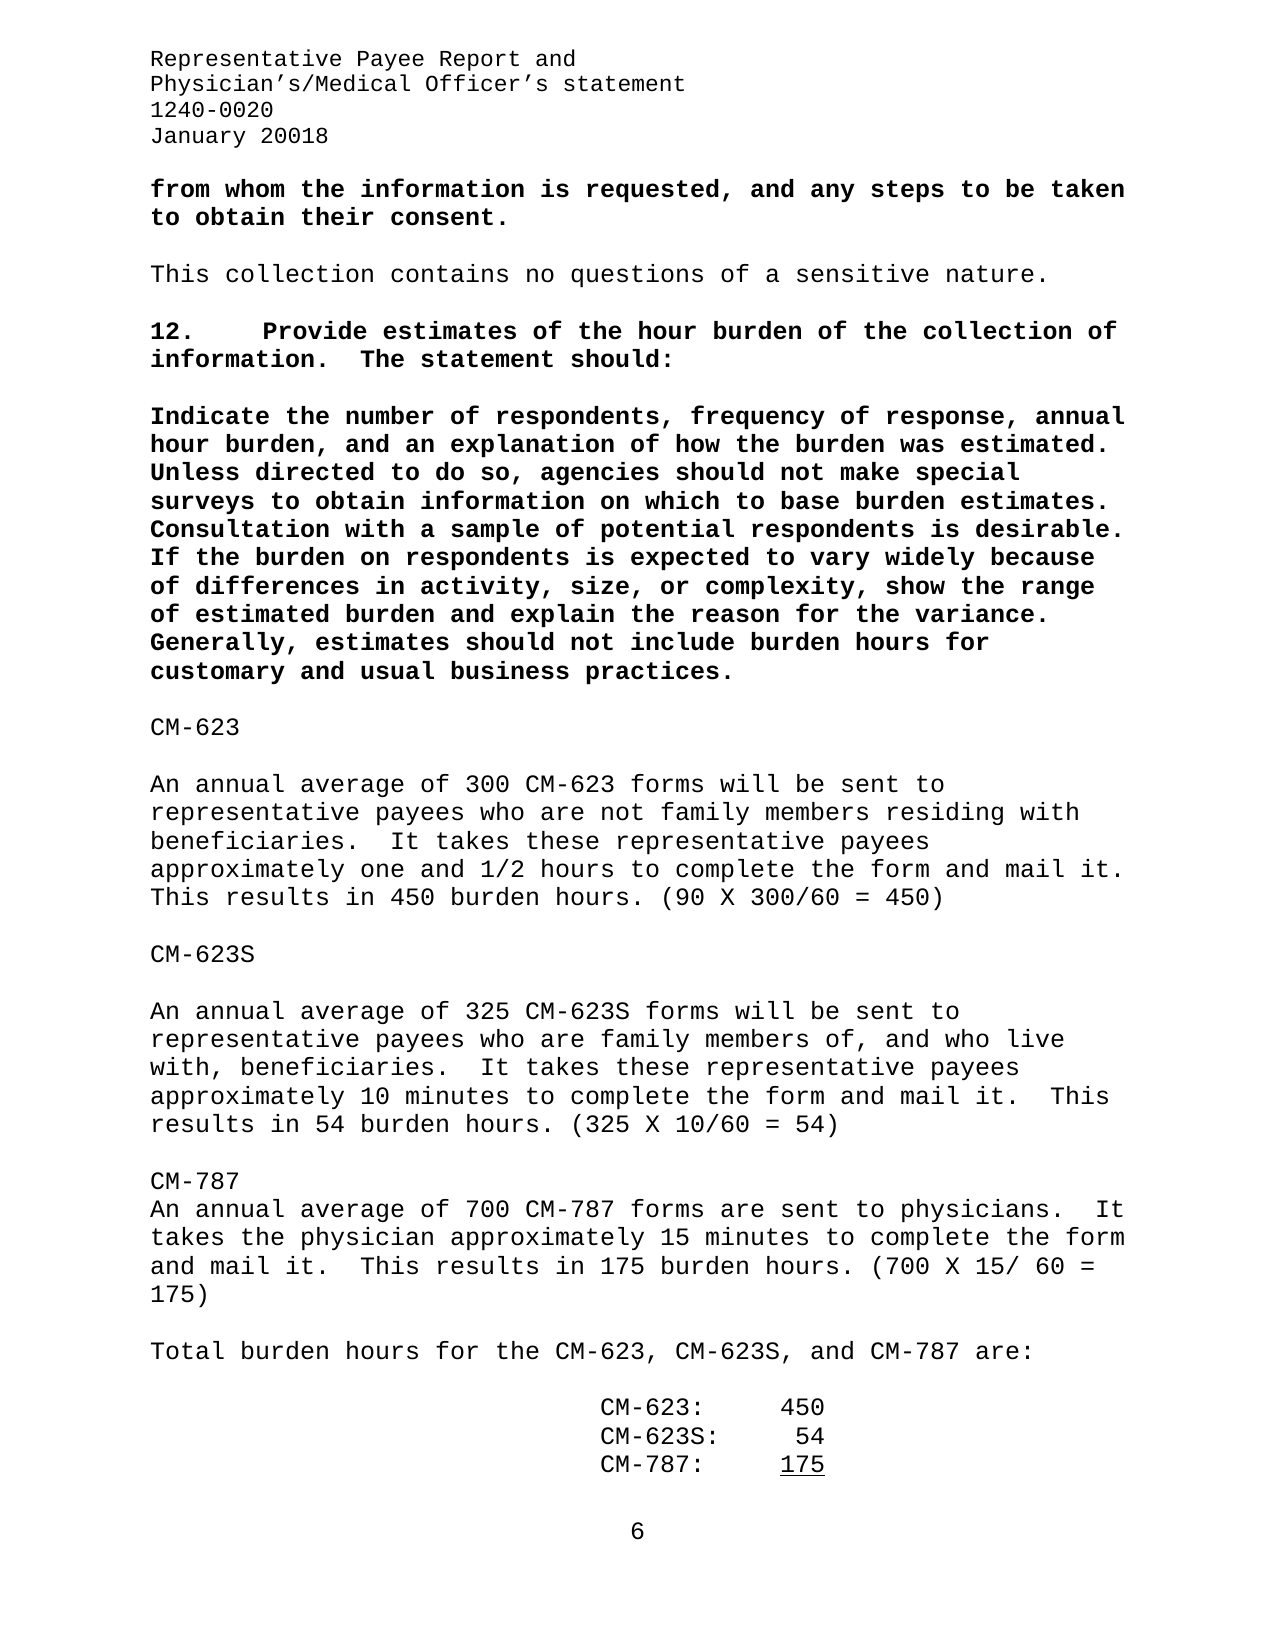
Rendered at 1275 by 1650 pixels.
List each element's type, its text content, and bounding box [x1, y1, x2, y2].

text Total burden hours for the CM-623, CM-623S, and CM-787 are: [150, 1338, 1125, 1367]
text CM-787: 175 [150, 1452, 1125, 1480]
text An annual average of 325 CM-623S forms will be sent to representative payees who are family members of, and who live with, beneficiaries. It takes these representative payees approximately 10 minutes to complete the form and mail it. This results in 54 burden hours. (325 X 10/60 = 54) [150, 998, 1125, 1140]
text This collection contains no questions of a sensitive nature. [150, 262, 1125, 290]
text CM-787 [150, 1168, 1125, 1197]
text CM-623 [150, 715, 1125, 743]
text An annual average of 700 CM-787 forms are sent to physicians. It takes the physician approximately 15 minutes to complete the form and mail it. This results in 175 burden hours. (700 X 15/ 60 = 175) [150, 1197, 1125, 1310]
text CM-623S: 54 [150, 1423, 1125, 1452]
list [150, 177, 1125, 233]
text Indicate the number of respondents, frequency of response, annual hour burden, and an explanation of how the burden was estimated. Unless directed to do so, agencies should not make special surveys to obtain information on which to base burden estimates. Consultation with a sample of potential respondents is desirable. If the burden on respondents is expected to vary widely because of differences in activity, size, or complexity, show the range of estimated burden and explain the reason for the variance. Generally, estimates should not include burden hours for customary and usual business practices. [150, 403, 1125, 687]
list Provide estimates of the hour burden of the collection of information. The statement should: [150, 318, 1125, 375]
text An annual average of 300 CM-623 forms will be sent to representative payees who are not family members residing with beneficiaries. It takes these representative payees approximately one and 1/2 hours to complete the form and mail it. This results in 450 burden hours. (90 X 300/60 = 450) [150, 772, 1125, 913]
text CM-623S [150, 942, 1125, 970]
text CM-623: 450 [150, 1395, 1125, 1423]
